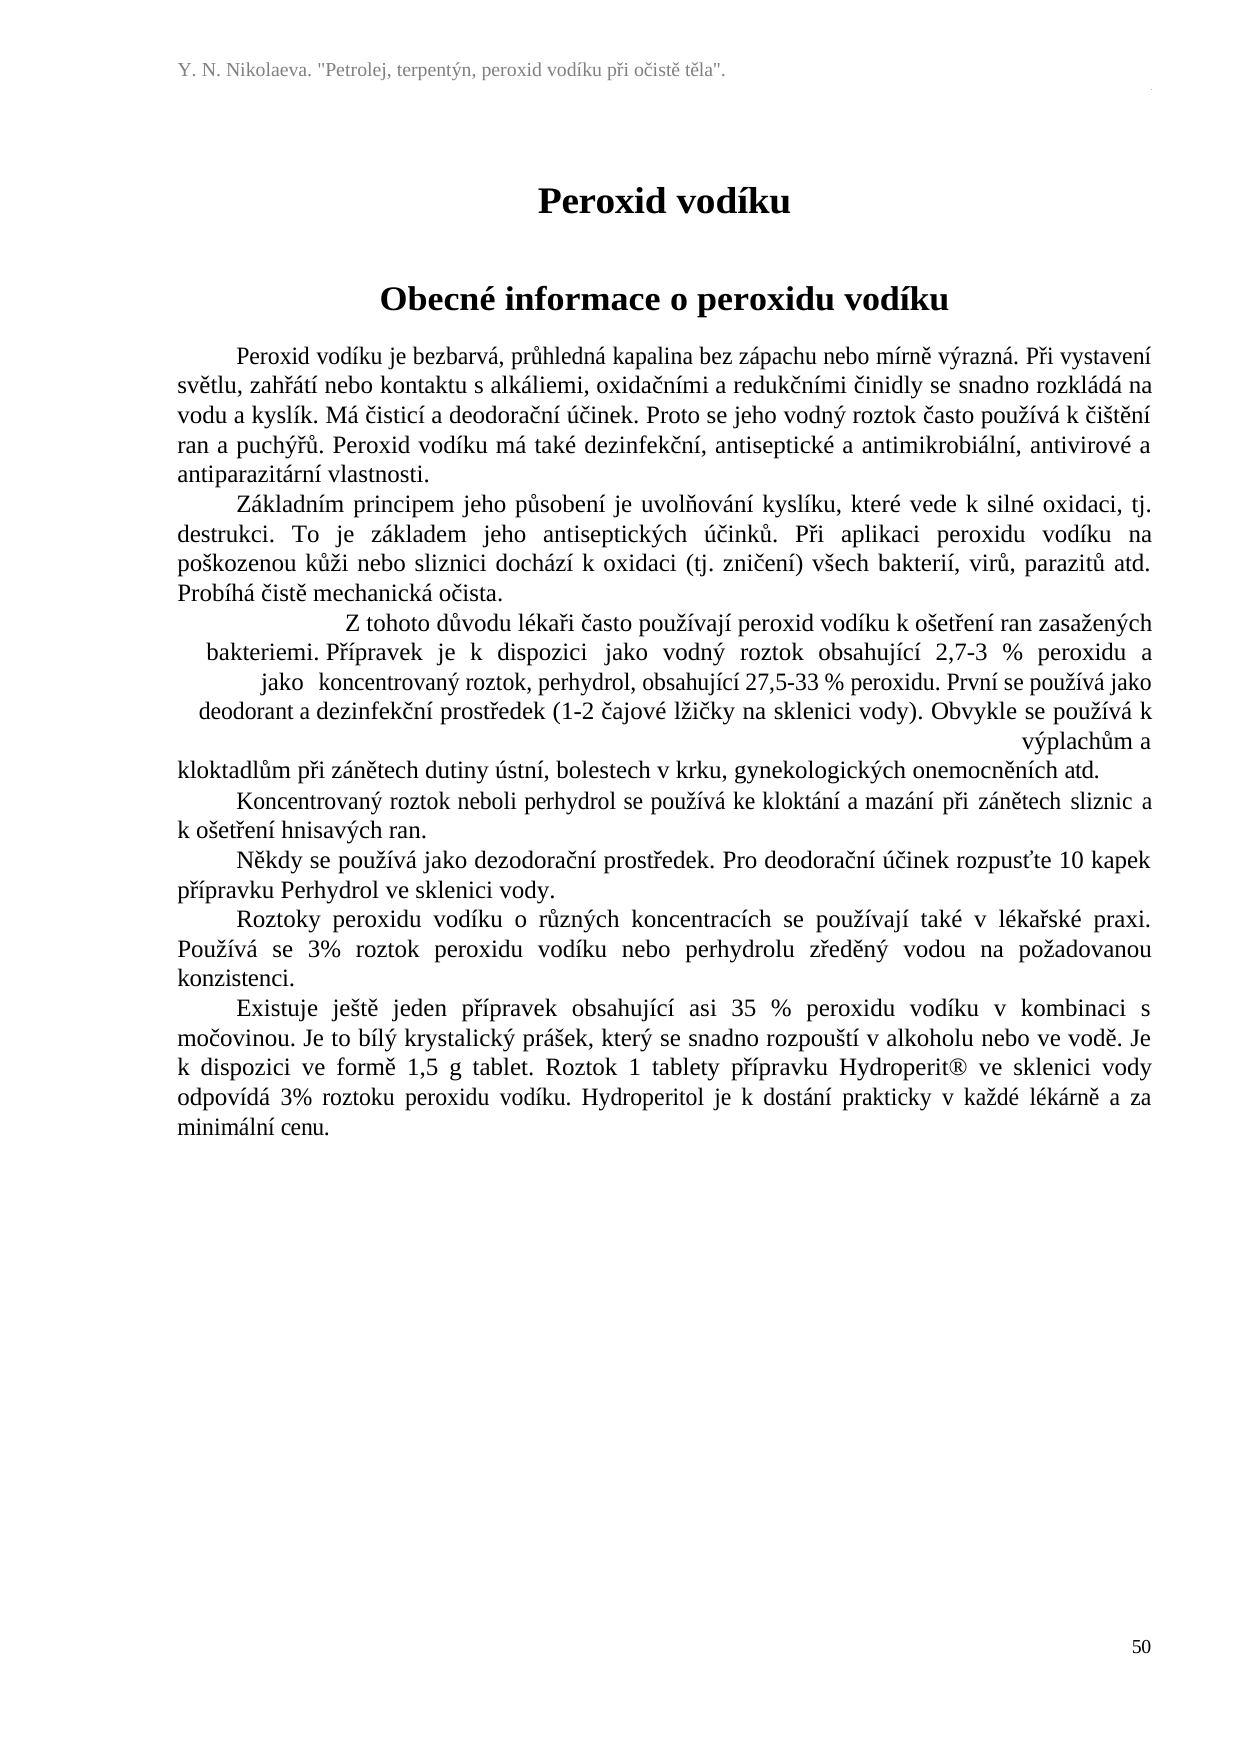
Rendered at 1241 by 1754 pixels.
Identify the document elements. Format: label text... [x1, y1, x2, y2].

text Existuje ještě jeden přípravek obsahující asi 35 % peroxidu vodíku v kombinaci s močovinou. Je to bílý krystalický prášek, který se snadno rozpouští v alkoholu nebo ve vodě. Je k dispozici ve formě 1,5 g tablet. Roztok 1 tablety přípravku Hydroperit® ve sklenici vody odpovídá 3% roztoku peroxidu vodíku. Hydroperitol je k dostání prakticky v každé lékárně a za minimální cenu. [177, 993, 1152, 1140]
text Z tohoto důvodu lékaři často používají peroxid vodíku k ošetření ran zasažených bakteriemi. Přípravek je k dispozici jako vodný roztok obsahující 2,7-3 % peroxidu a jako koncentrovaný roztok, perhydrol, obsahující 27,5-33 % peroxidu. První se používá jako deodorant a dezinfekční prostředek (1-2 čajové lžičky na sklenici vody). Obvykle se používá k výplachům a [177, 608, 1152, 755]
text Peroxid vodíku je bezbarvá, průhledná kapalina bez zápachu nebo mírně výrazná. Při vystavení světlu, zahřátí nebo kontaktu s alkáliemi, oxidačními a redukčními činidly se snadno rozkládá na vodu a kyslík. Má čisticí a deodorační účinek. Proto se jeho vodný roztok často používá k čištění ran a puchýřů. Peroxid vodíku má také dezinfekční, antiseptické a antimikrobiální, antivirové a antiparazitární vlastnosti. [177, 341, 1152, 488]
subtitle Peroxid vodíku [179, 178, 1150, 222]
text Někdy se používá jako dezodorační prostředek. Pro deodorační účinek rozpusťte 10 kapek přípravku Perhydrol ve sklenici vody. [177, 845, 1152, 903]
text Základním principem jeho působení je uvolňování kyslíku, které vede k silné oxidaci, tj. destrukci. To je základem jeho antiseptických účinků. Při aplikaci peroxidu vodíku na poškozenou kůži nebo sliznici dochází k oxidaci (tj. zničení) všech bakterií, virů, parazitů atd. Probíhá čistě mechanická očista. [177, 489, 1152, 607]
subtitle Obecné informace o peroxidu vodíku [179, 278, 1150, 318]
text Roztoky peroxidu vodíku o různých koncentracích se používají také v lékařské praxi. Používá se 3% roztok peroxidu vodíku nebo perhydrolu zředěný vodou na požadovanou konzistenci. [177, 904, 1152, 992]
text kloktadlům při zánětech dutiny ústní, bolestech v krku, gynekologických onemocněních atd. [177, 756, 1173, 784]
text Koncentrovaný roztok neboli perhydrol se používá ke kloktání a mazání při zánětech sliznic a k ošetření hnisavých ran. [177, 786, 1152, 844]
